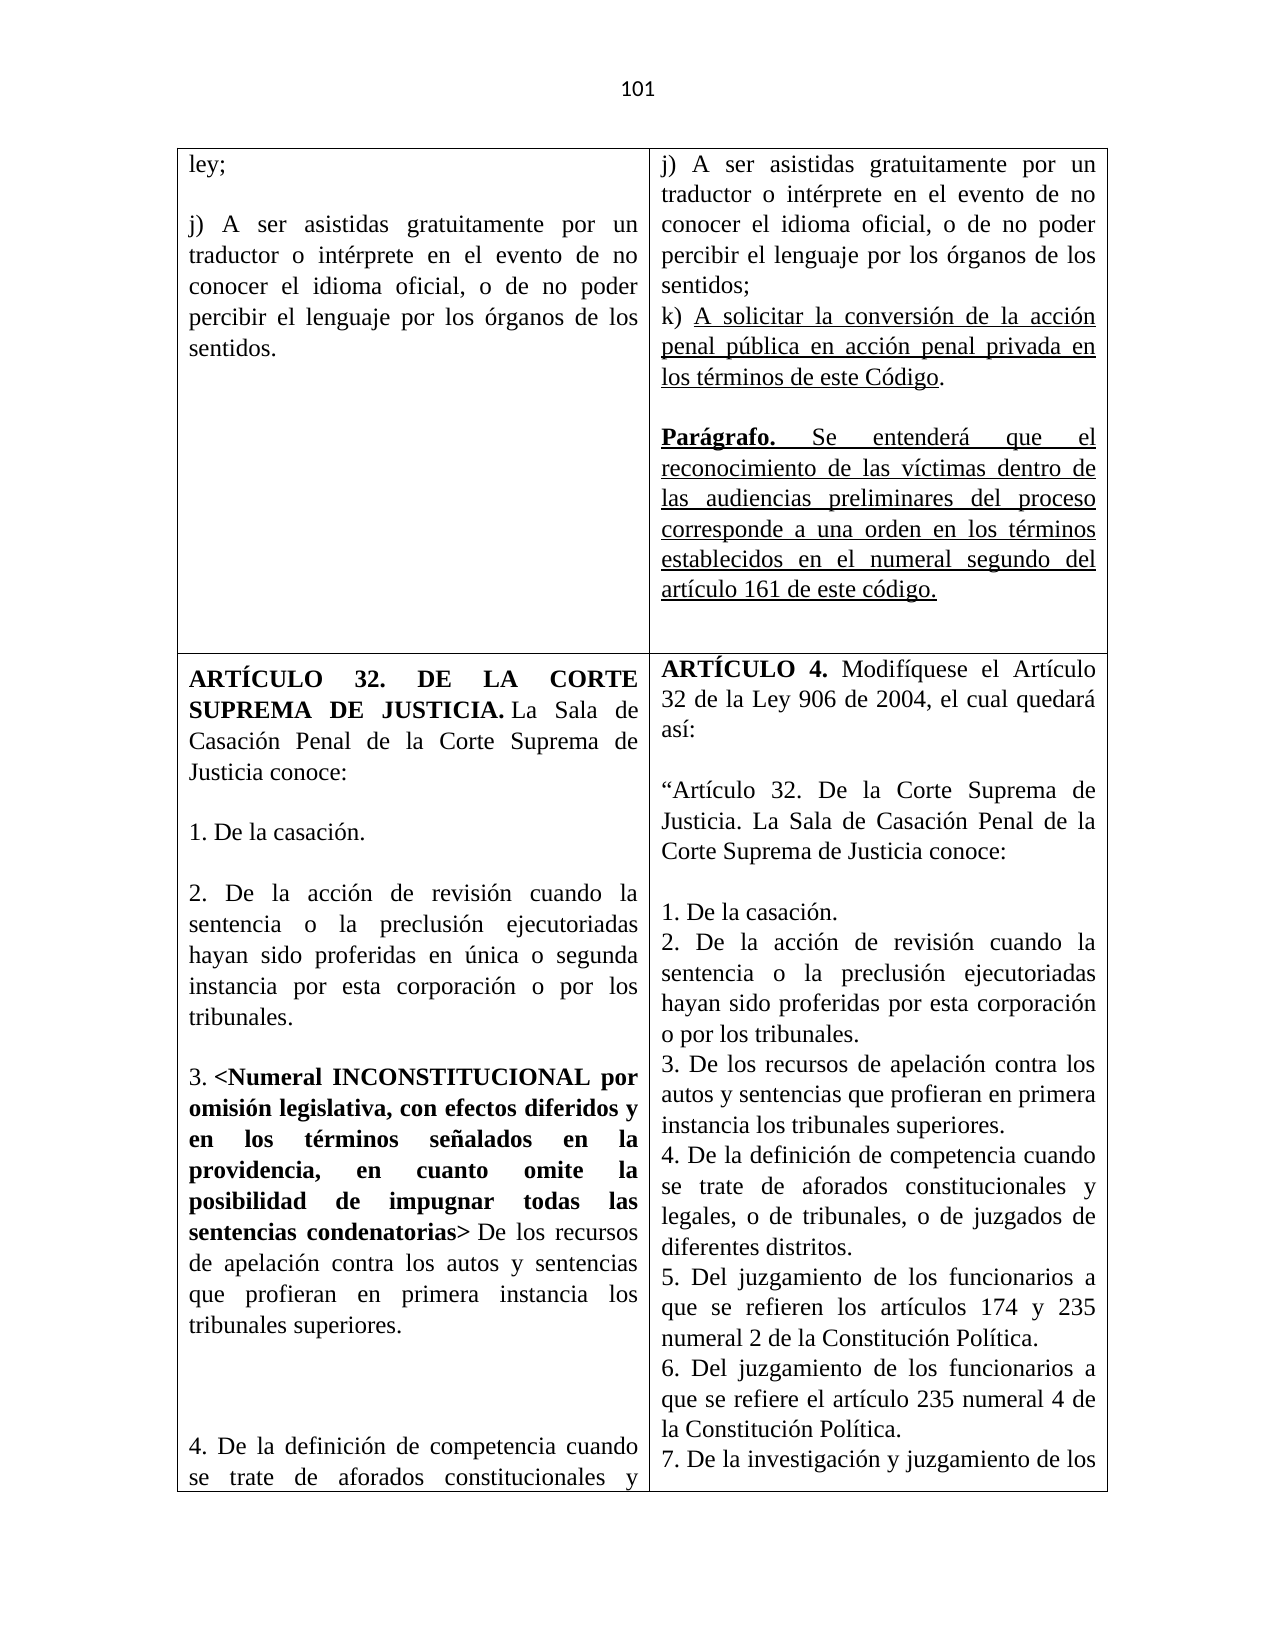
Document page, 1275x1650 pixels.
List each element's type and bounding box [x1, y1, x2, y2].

table_cell [178, 654, 649, 1491]
table_cell [650, 149, 1107, 653]
table_cell [178, 149, 649, 653]
table_cell [650, 654, 1107, 1491]
